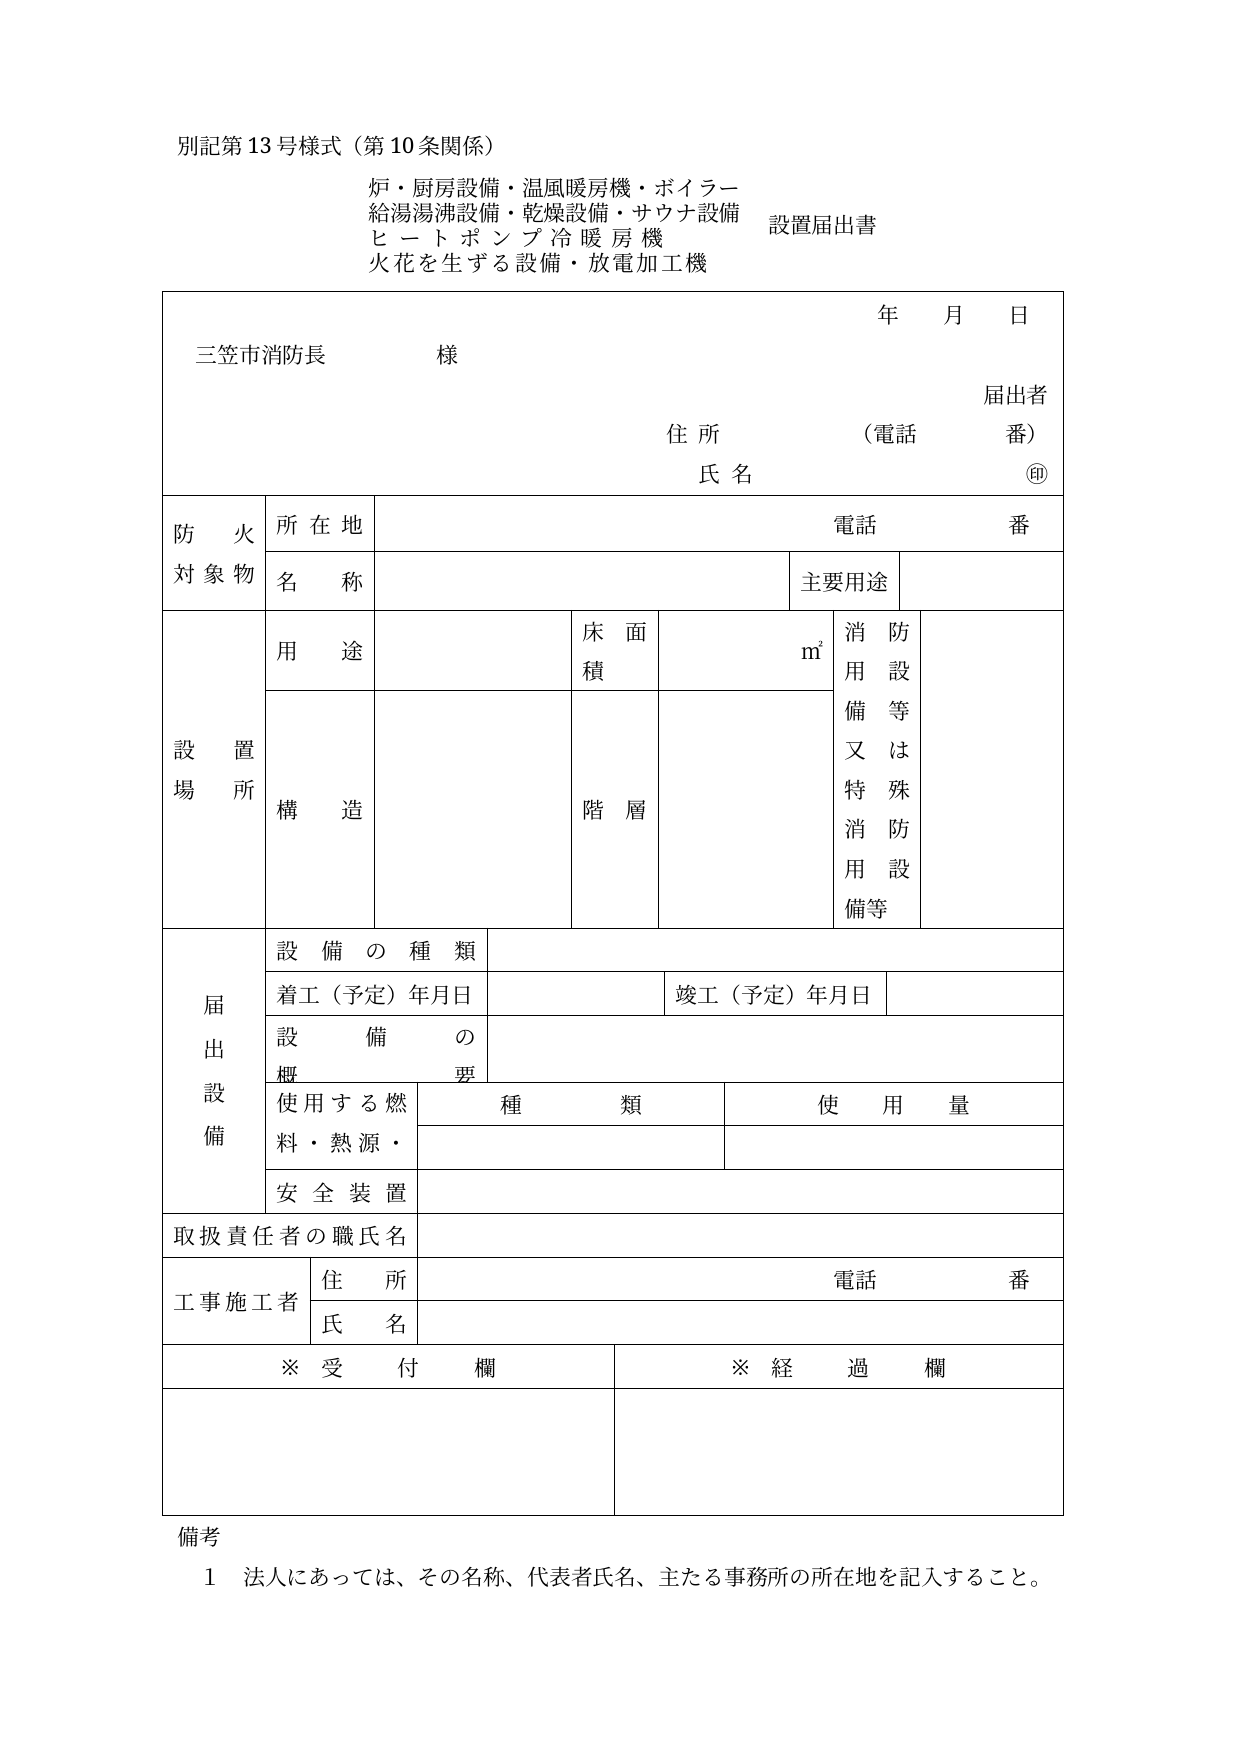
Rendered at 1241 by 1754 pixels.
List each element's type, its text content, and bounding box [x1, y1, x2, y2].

table_cell [163, 1389, 614, 1515]
table_cell 工事施工者 [163, 1258, 310, 1344]
table_cell [375, 691, 571, 927]
table_cell [900, 552, 1063, 610]
table_cell 電話 番 [375, 496, 1063, 551]
table_cell 届出設備 [163, 929, 265, 1213]
table_cell [418, 1170, 1063, 1213]
table_cell 使用量 [725, 1083, 1063, 1125]
table_cell 主要用途 [790, 552, 899, 610]
table_cell 設置 場 所 [163, 611, 265, 927]
table_cell 構造 [266, 691, 374, 927]
table_cell 設備の 概要 [266, 1016, 487, 1082]
text 備考 [177, 1516, 1063, 1556]
table_cell [615, 1389, 1063, 1515]
table_cell 所在地 [266, 496, 374, 551]
table_cell 階層 [572, 691, 658, 927]
table_cell 用途 [266, 611, 374, 690]
table_cell [725, 1126, 1063, 1169]
table_cell [418, 1301, 1063, 1344]
table_cell 安全装置 [266, 1170, 417, 1213]
table_cell ※ 受付欄 [163, 1345, 614, 1388]
table_cell 消防用設備等又は特殊消防用設備等 [834, 611, 920, 927]
table_cell 住所 [311, 1258, 417, 1300]
table_cell [488, 1016, 1063, 1082]
table_cell [488, 929, 1063, 971]
text 設置届出書 [177, 204, 1063, 244]
table_cell [921, 611, 1063, 927]
text １ 法人にあっては、その名称、代表者氏名、主たる事務所の所在地を記入すること。 [177, 1556, 1063, 1595]
table_cell 氏名 [311, 1301, 417, 1344]
table_cell 種類 [418, 1083, 724, 1125]
table_cell 電話 番 [418, 1258, 1063, 1300]
table_cell [659, 691, 833, 927]
table_cell [887, 972, 1063, 1015]
table_cell [375, 611, 571, 690]
table_cell 防火 対象物 [163, 496, 265, 610]
table_cell 着工（予定）年月日 [266, 972, 487, 1015]
table_cell 使用する燃料・熱源・加工液 [266, 1083, 417, 1169]
table_cell [375, 552, 789, 610]
table_cell [418, 1214, 1063, 1257]
table_cell 竣工（予定）年月日 [665, 972, 886, 1015]
table_cell ※ 経過欄 [615, 1345, 1063, 1388]
table_cell 床面積 [572, 611, 658, 690]
table_cell [418, 1126, 724, 1169]
table_cell [488, 972, 664, 1015]
table_cell ㎡ [659, 611, 833, 690]
table_cell 取扱責任者の職氏名 [163, 1214, 417, 1257]
text 別記第13号様式（第10条関係） [177, 125, 1063, 164]
table_cell 名称 [266, 552, 374, 610]
table_header 年 月 日 三笠市消防長 様 届出者 住所 （電話 番） 氏名 ㊞ [163, 292, 1063, 495]
table_cell 設備の種類 [266, 929, 487, 971]
